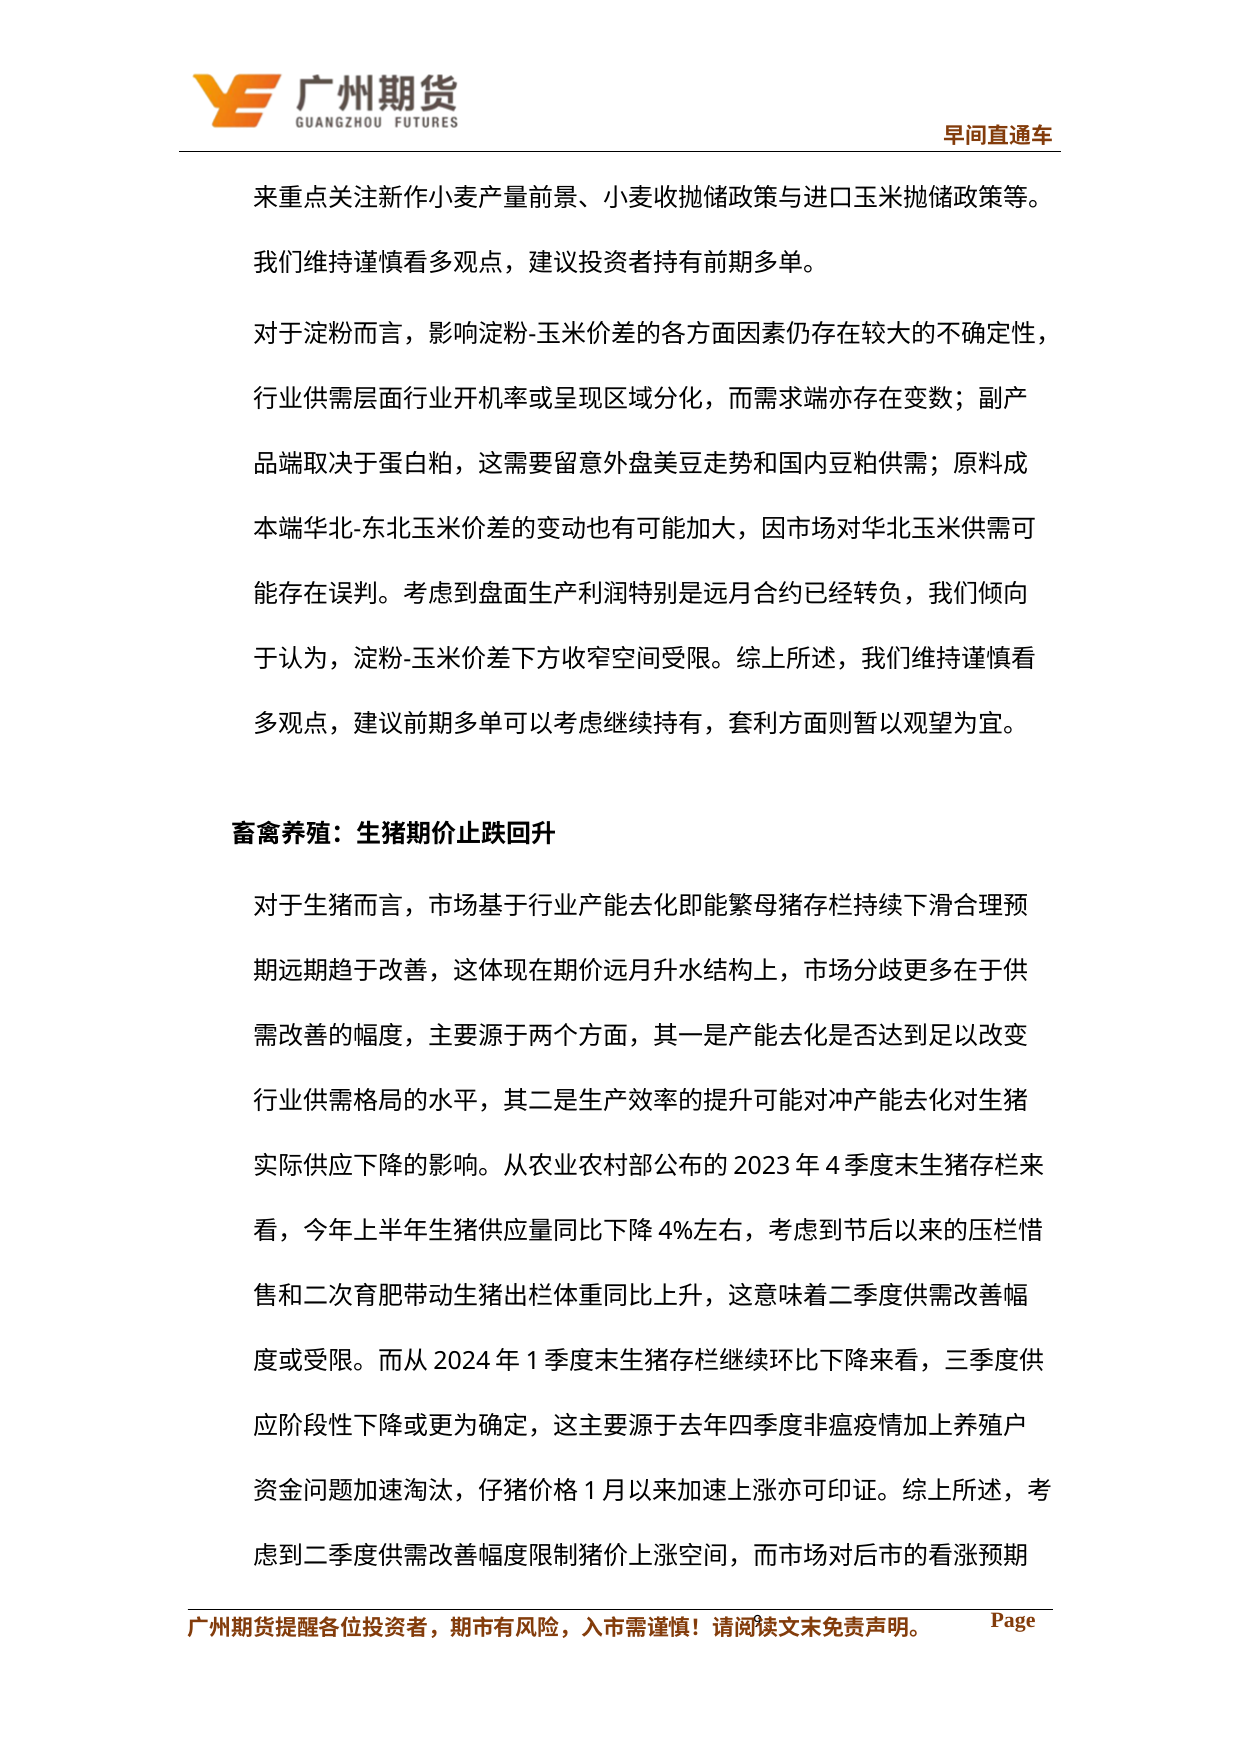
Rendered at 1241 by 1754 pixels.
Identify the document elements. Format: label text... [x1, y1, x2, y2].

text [253, 163, 1053, 293]
text 畜禽养殖：生猪期价止跌回升 [231, 799, 1053, 864]
picture [187, 61, 479, 139]
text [253, 871, 1053, 1586]
text 对于淀粉而言，影响淀粉-玉米价差的各方面因素仍存在较大的不确定性，行业供需层面行业开机率或呈现区域分化，而需求端亦存在变数；副产品端取决于蛋白粕，这需要留意外盘美豆走势和国内豆粕供需；原料成本端华北-东北玉米价差的变动也有可能加大，因市场对华北玉米供需可能存在误判。考虑到盘面生产利润特别是远月合约已经转负，我们倾向于认为，淀粉-玉米价差下方收窄空间受限。综上所述，我们维持谨慎看多观点，建议前期多单可以考虑继续持有，套利方面则暂以观望为宜。 [253, 299, 1053, 754]
